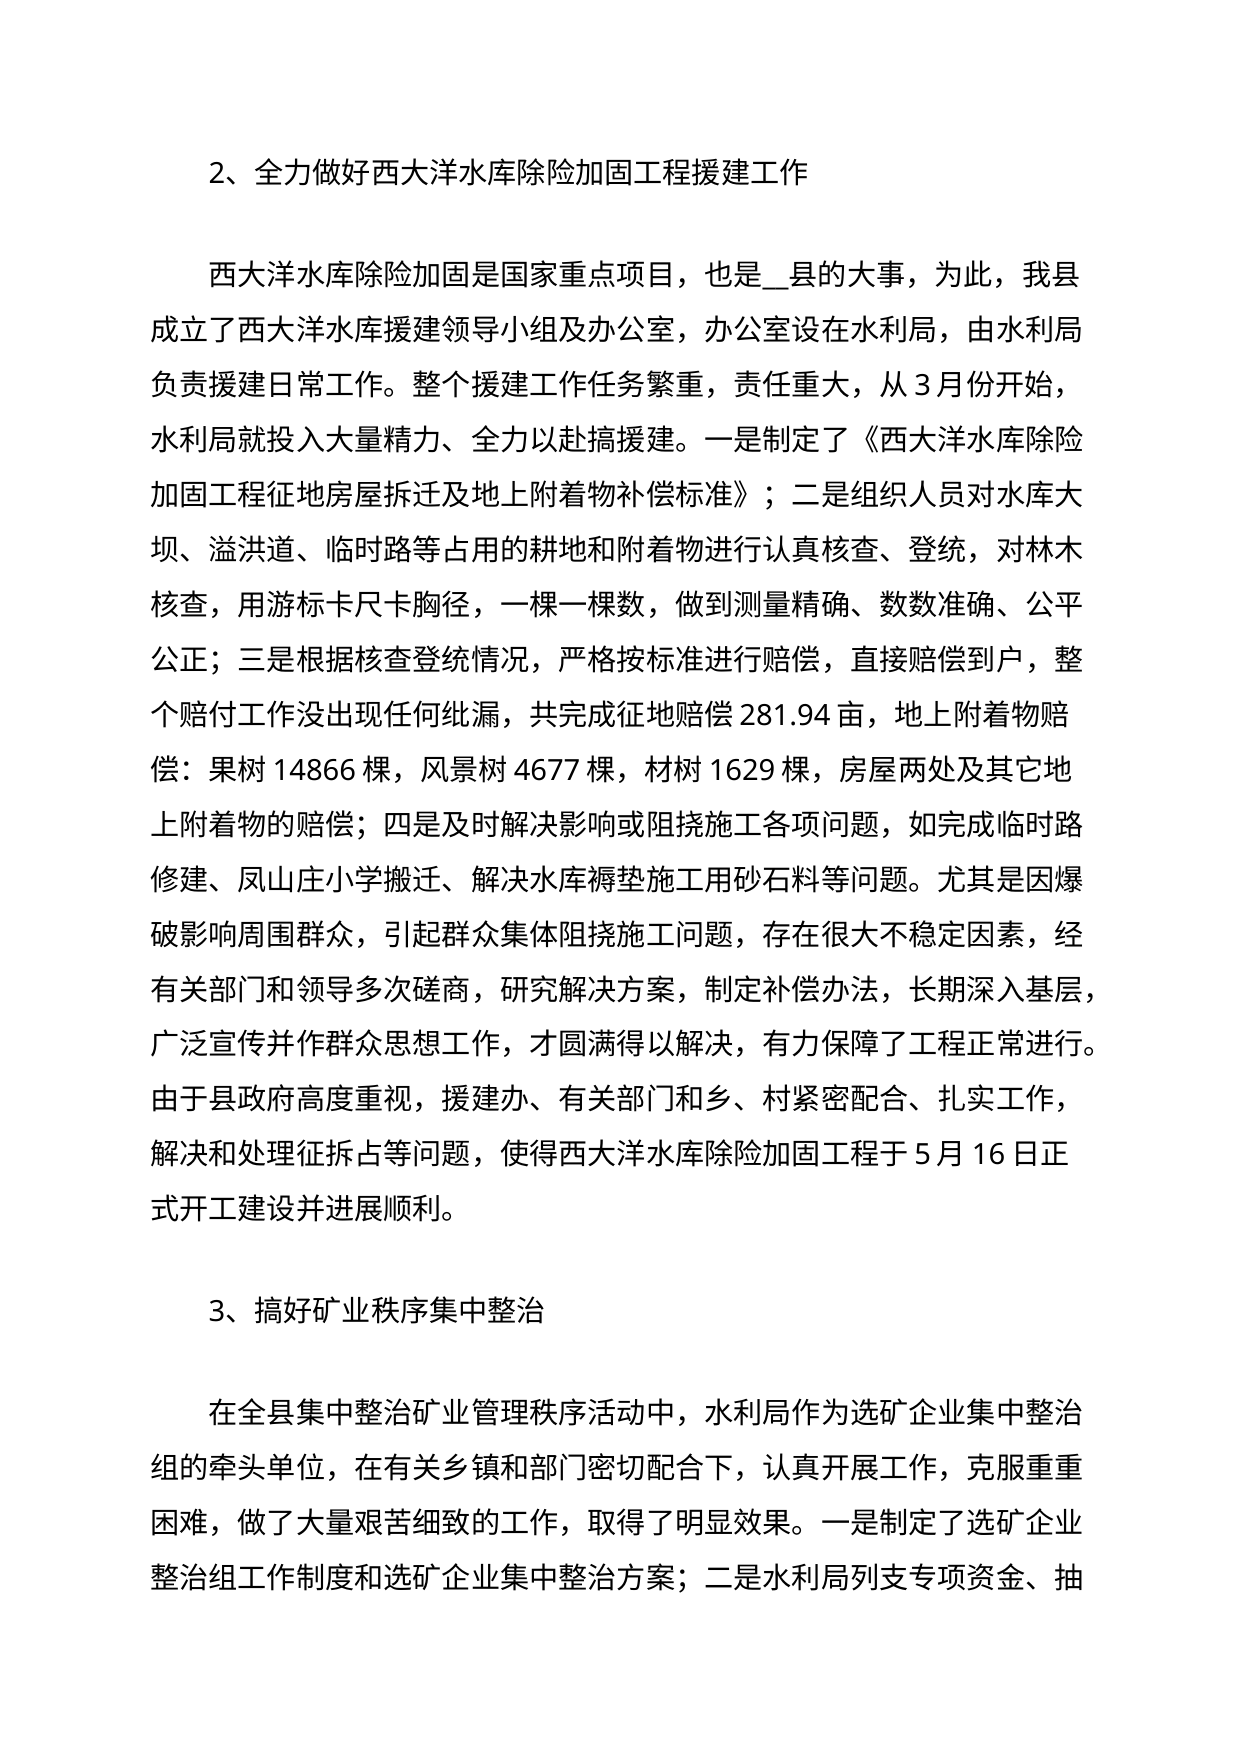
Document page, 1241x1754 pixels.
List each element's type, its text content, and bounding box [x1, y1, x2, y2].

text 3、搞好矿业秩序集中整治 [150, 1287, 1090, 1330]
text 2、全力做好西大洋水库除险加固工程援建工作 [150, 150, 1090, 192]
text 西大洋水库除险加固是国家重点项目，也是__县的大事，为此，我县成立了西大洋水库援建领导小组及办公室，办公室设在水利局，由水利局负责援建日常工作。整个援建工作任务繁重，责任重大，从3月份开始，水利局就投入大量精力、全力以赴搞援建。一是制定了《西大洋水库除险加固工程征地房屋拆迁及地上附着物补偿标准》；二是组织人员对水库大坝、溢洪道、临时路等占用的耕地和附着物进行认真核查、登统，对林木核查，用游标卡尺卡胸径，一棵一棵数，做到测量精确、数数准确、公平公正；三是根据核查登统情况，严格按标准进行赔偿，直接赔偿到户，整个赔付工作没出现任何纰漏，共完成征地赔偿281.94亩，地上附着物赔偿：果树14866棵，风景树4677棵，材树1629棵，房屋两处及其它地上附着物的赔偿；四是及时解决影响或阻挠施工各项问题，如完成临时路修建、凤山庄小学搬迁、解决水库褥垫施工用砂石料等问题。尤其是因爆破影响周围群众，引起群众集体阻挠施工问题，存在很大不稳定因素，经有关部门和领导多次磋商，研究解决方案，制定补偿办法，长期深入基层，广泛宣传并作群众思想工作，才圆满得以解决，有力保障了工程正常进行。由于县政府高度重视，援建办、有关部门和乡、村紧密配合、扎实工作，解决和处理征拆占等问题，使得西大洋水库除险加固工程于5月16日正式开工建设并进展顺利。 [150, 252, 1090, 1228]
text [150, 1389, 1090, 1596]
